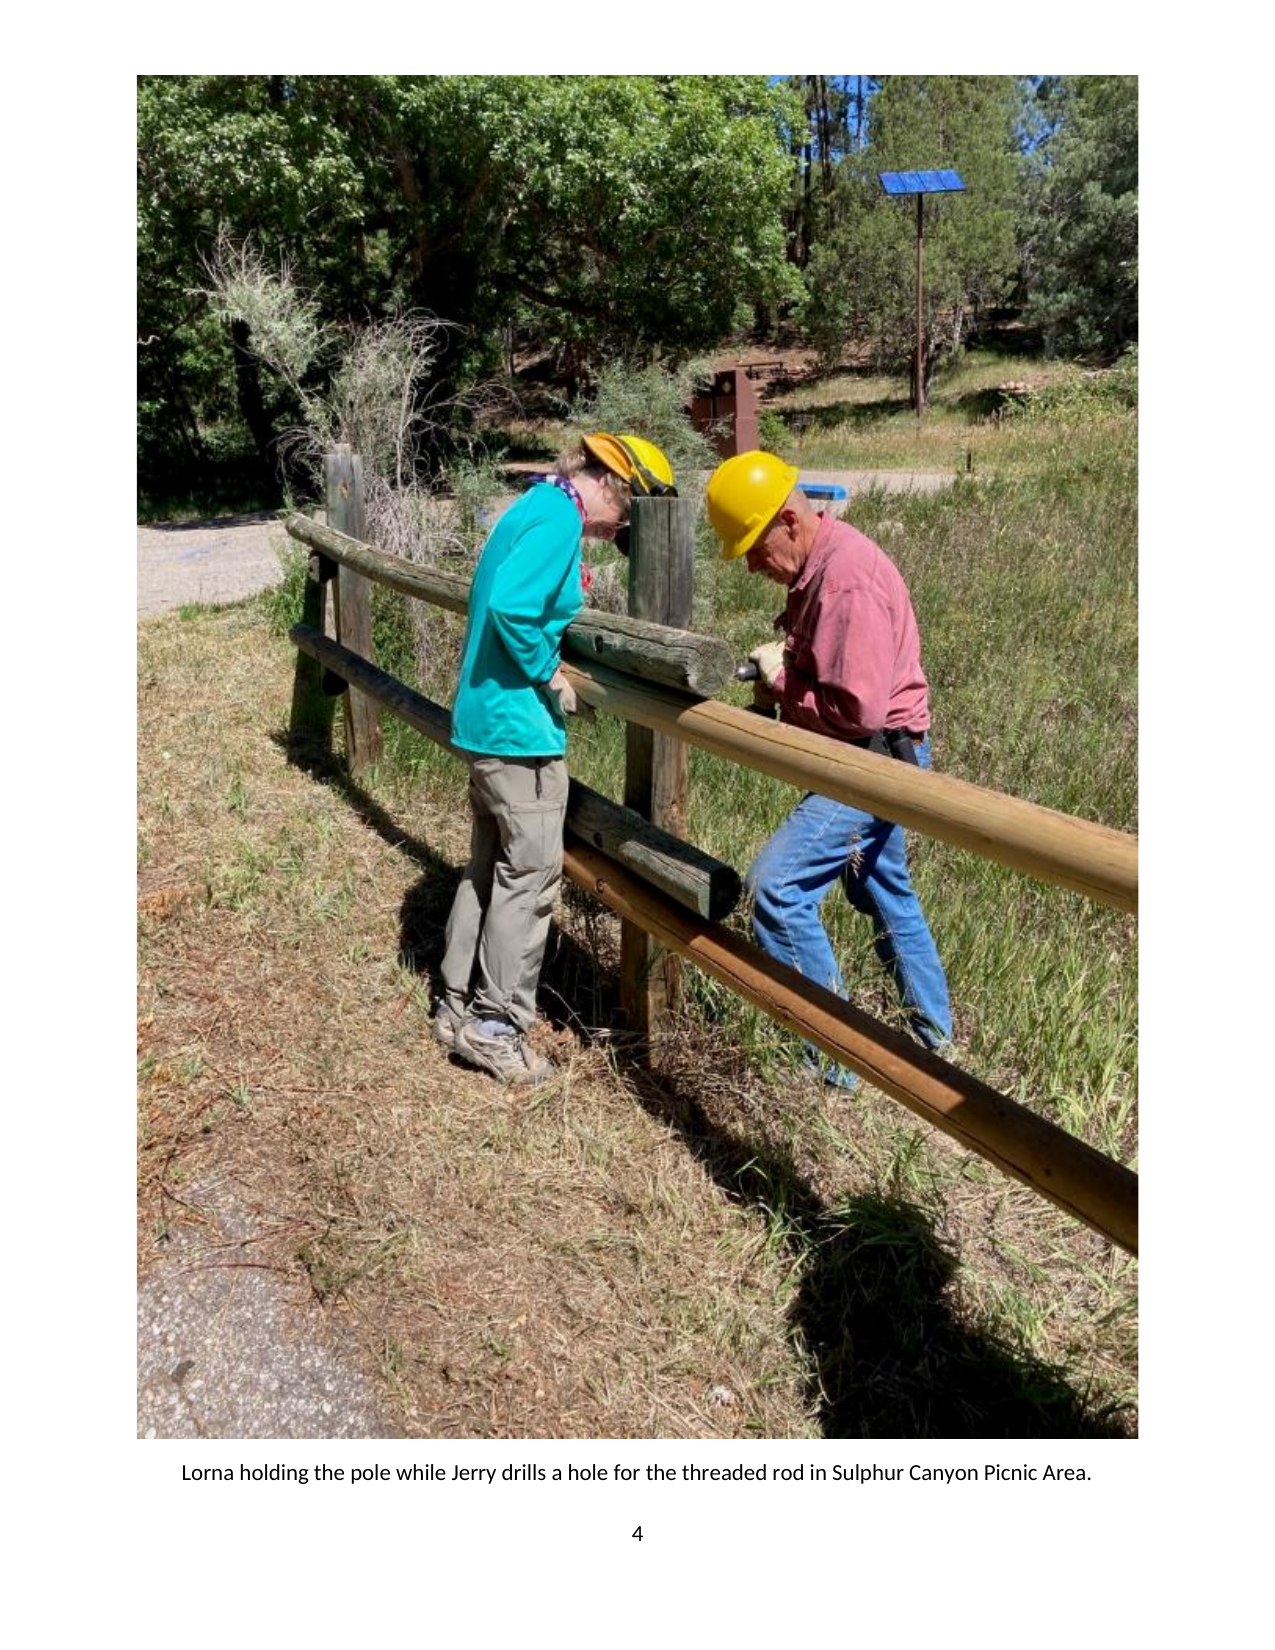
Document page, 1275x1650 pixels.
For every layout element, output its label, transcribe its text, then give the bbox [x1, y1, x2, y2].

text Lorna holding the pole while Jerry drills a hole for the threaded rod in Sulphur Canyon Picnic Area. [75, 1458, 1200, 1486]
picture [136, 75, 1139, 1439]
